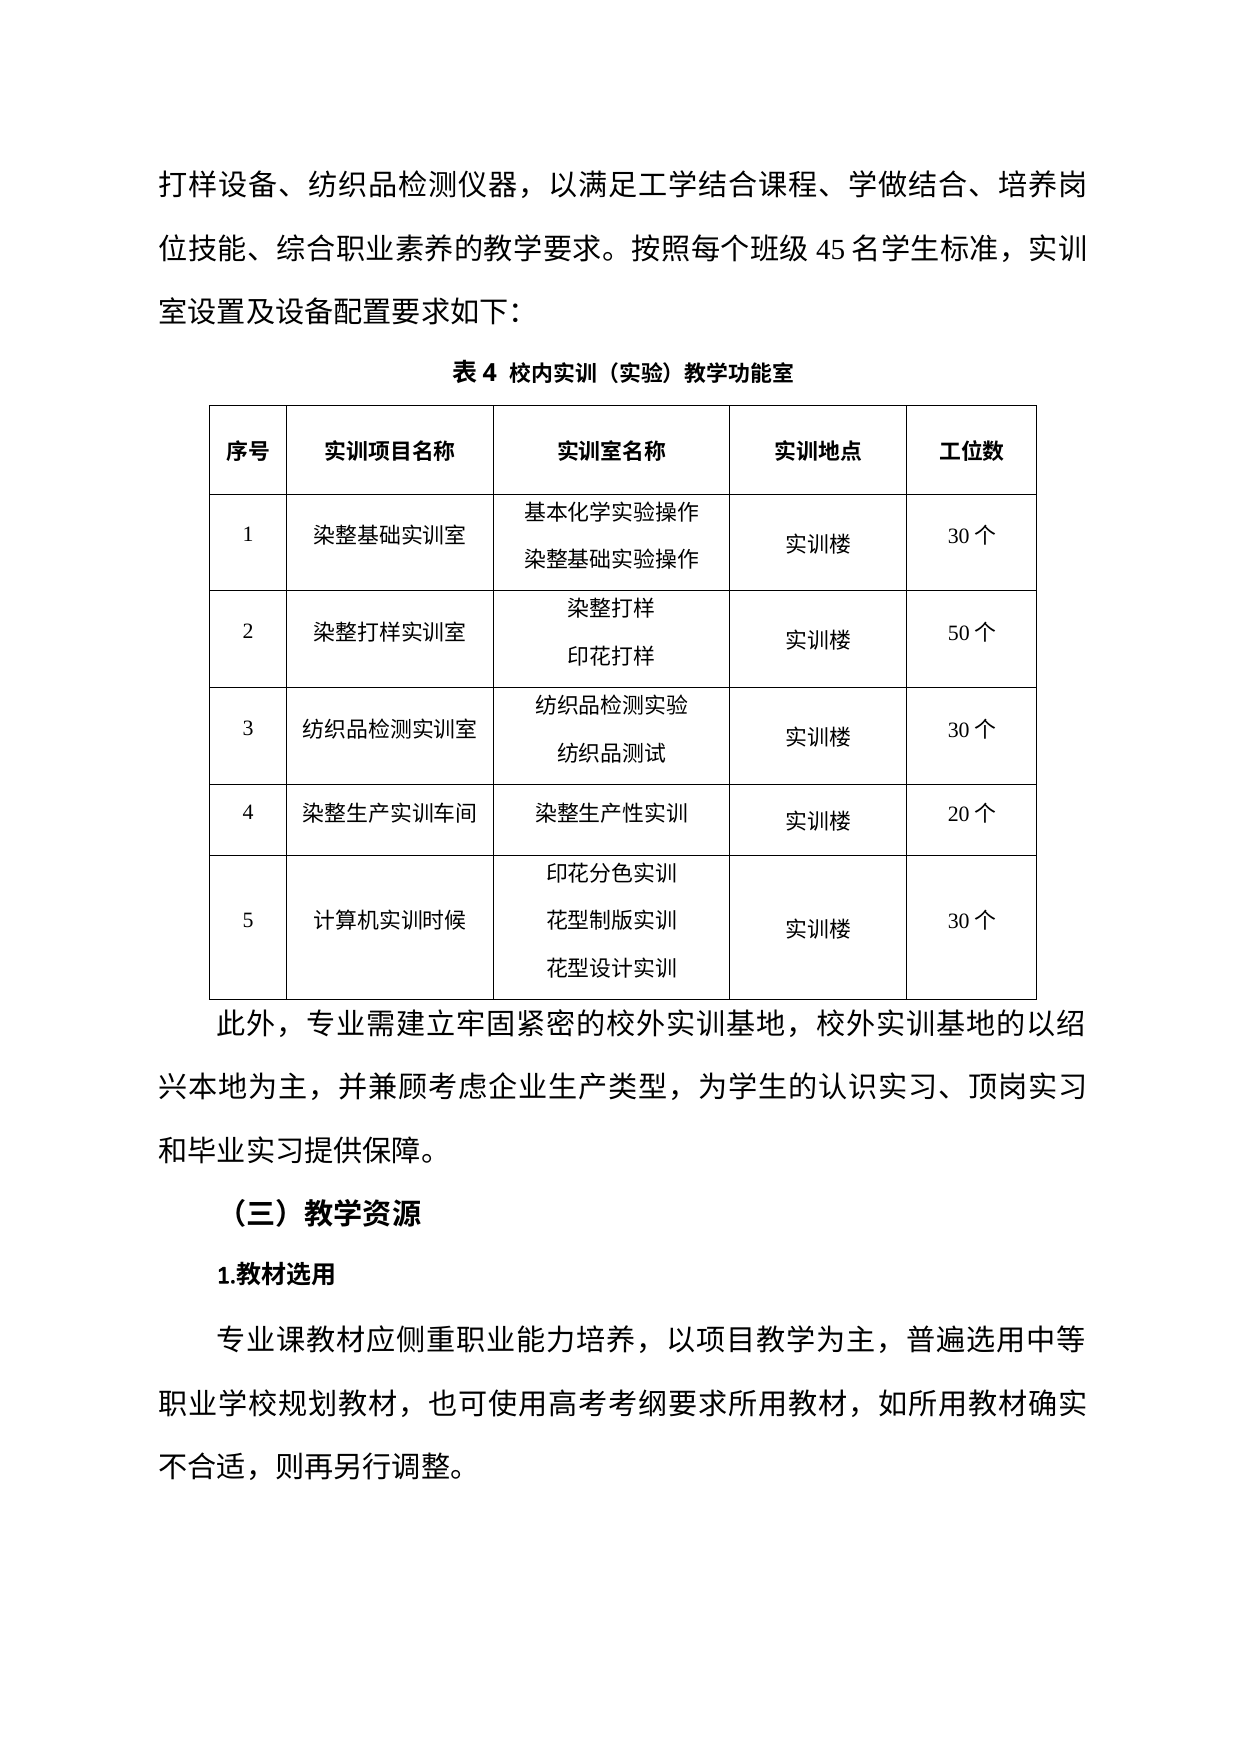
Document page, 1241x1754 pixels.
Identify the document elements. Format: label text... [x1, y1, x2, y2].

table_cell 4 [210, 785, 286, 855]
table_cell 染整基础实训室 [287, 495, 493, 590]
table_cell 30个 [907, 856, 1036, 999]
table_cell 实训楼 [730, 495, 906, 590]
table_cell 20个 [907, 785, 1036, 855]
table_cell 纺织品检测实验 纺织品测试 [494, 688, 729, 784]
table_cell 计算机实训时候 [287, 856, 493, 999]
table_cell 2 [210, 591, 286, 687]
table_cell 50个 [907, 591, 1036, 687]
text 专业课教材应侧重职业能力培养，以项目教学为主，普遍选用中等职业学校规划教材，也可使用高考考纲要求所用教材，如所用教材确实不合适，则再另行调整。 [158, 1317, 1088, 1486]
table_cell 基本化学实验操作 染整基础实验操作 [494, 495, 729, 590]
table_cell 1 [210, 495, 286, 590]
table_cell 纺织品检测实训室 [287, 688, 493, 784]
table_cell 染整打样 印花打样 [494, 591, 729, 687]
text （三）教学资源 [158, 1191, 1088, 1233]
table_header 实训项目名称 [287, 406, 493, 493]
table_cell 染整生产实训车间 [287, 785, 493, 855]
table_cell 实训楼 [730, 785, 906, 855]
table_cell 实训楼 [730, 688, 906, 784]
table_cell 30个 [907, 688, 1036, 784]
table_header 实训地点 [730, 406, 906, 493]
table_header 序号 [210, 406, 286, 493]
table_cell 染整生产性实训 [494, 785, 729, 855]
table_cell 实训楼 [730, 591, 906, 687]
text 表4 校内实训（实验）教学功能室 [158, 352, 1088, 388]
subtitle 1.教材选用 [158, 1254, 1088, 1290]
table_cell 3 [210, 688, 286, 784]
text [158, 162, 1088, 331]
table_cell 染整打样实训室 [287, 591, 493, 687]
text 此外，专业需建立牢固紧密的校外实训基地，校外实训基地的以绍兴本地为主，并兼顾考虑企业生产类型，为学生的认识实习、顶岗实习和毕业实习提供保障。 [158, 1000, 1088, 1169]
table_header 实训室名称 [494, 406, 729, 493]
table_header 工位数 [907, 406, 1036, 493]
table_cell 印花分色实训 花型制版实训 花型设计实训 [494, 856, 729, 999]
table_cell 30个 [907, 495, 1036, 590]
table_cell 实训楼 [730, 856, 906, 999]
table_cell 5 [210, 856, 286, 999]
